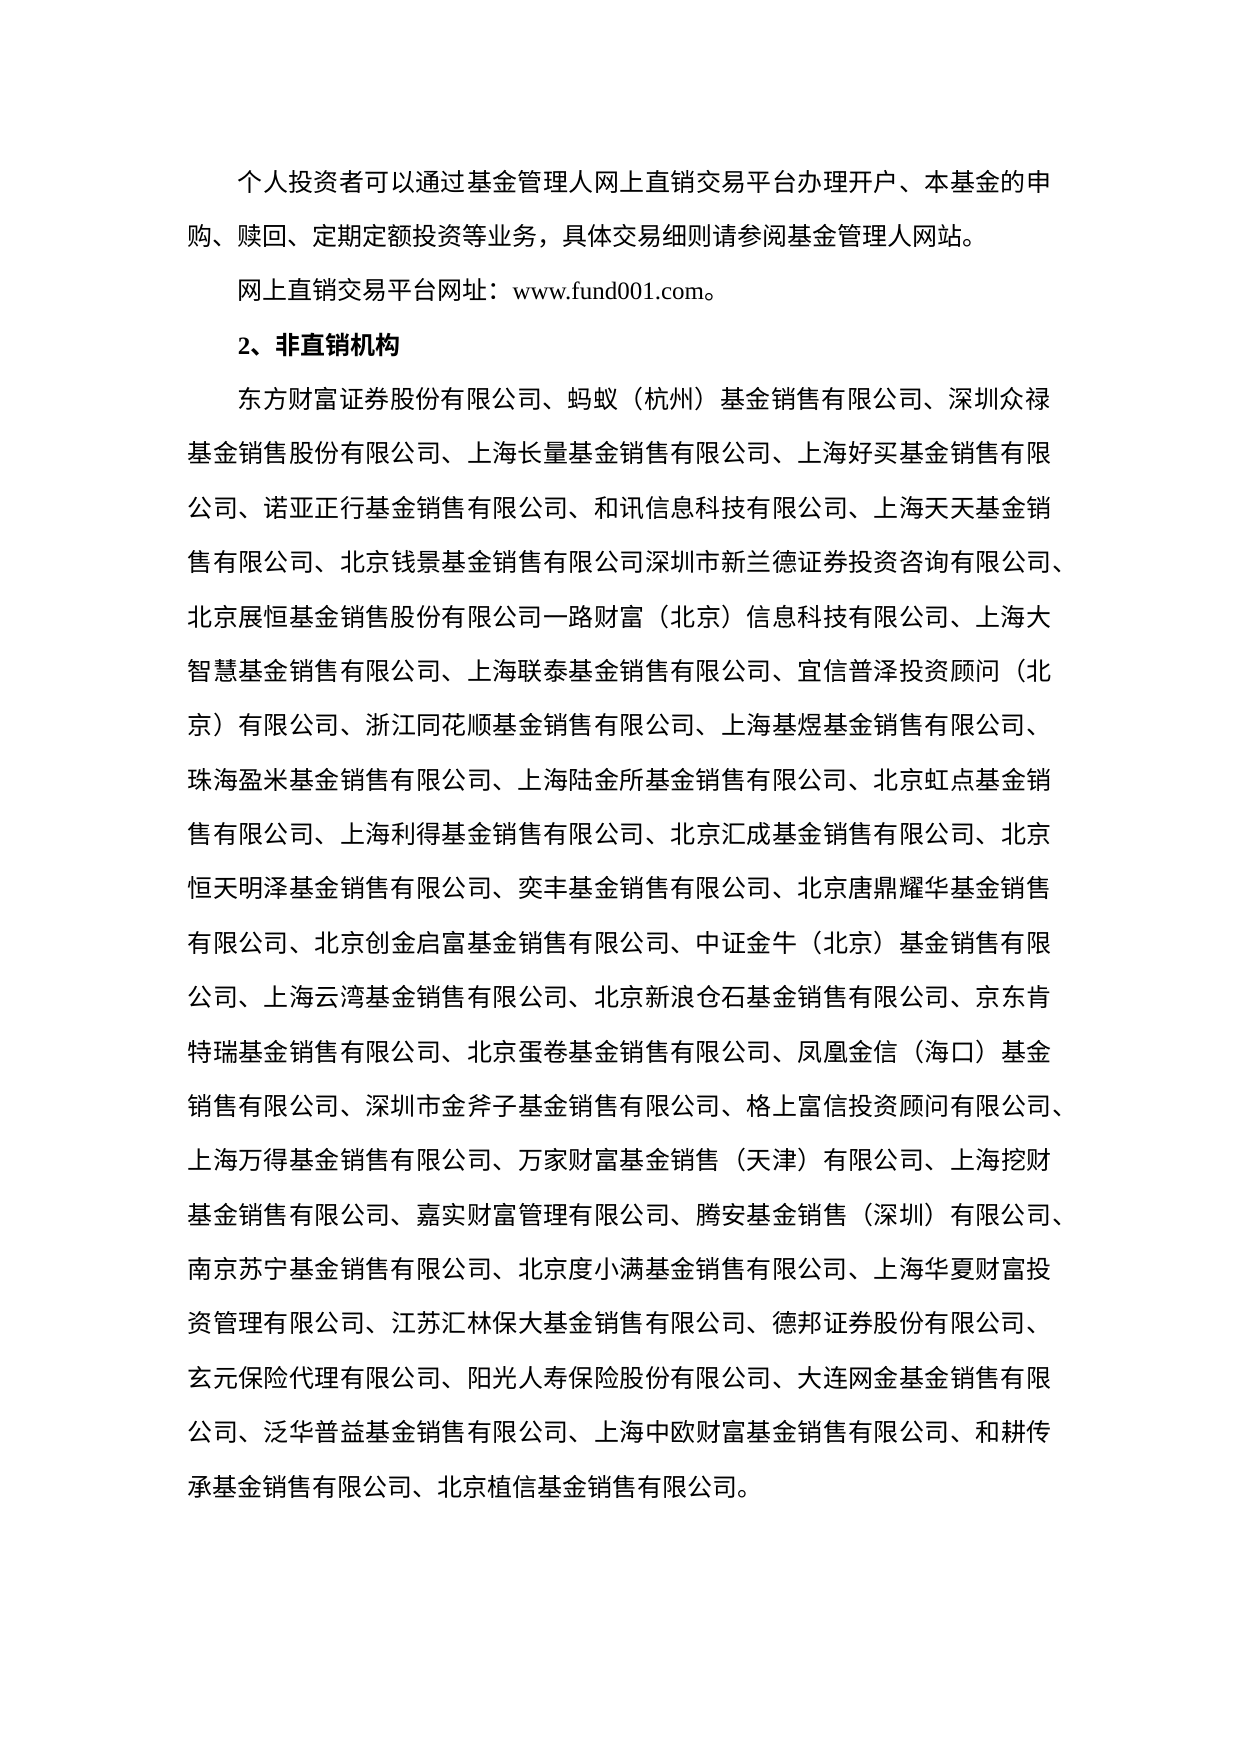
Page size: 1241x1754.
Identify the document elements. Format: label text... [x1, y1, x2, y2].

text 个人投资者可以通过基金管理人网上直销交易平台办理开户、本基金的申购、赎回、定期定额投资等业务，具体交易细则请参阅基金管理人网站。 [187, 162, 1053, 253]
text 网上直销交易平台网址：www.fund001.com。 [187, 271, 1053, 307]
text 东方财富证券股份有限公司、蚂蚁（杭州）基金销售有限公司、深圳众禄基金销售股份有限公司、上海长量基金销售有限公司、上海好买基金销售有限公司、诺亚正行基金销售有限公司、和讯信息科技有限公司、上海天天基金销售有限公司、北京钱景基金销售有限公司深圳市新兰德证券投资咨询有限公司、北京展恒基金销售股份有限公司一路财富（北京）信息科技有限公司、上海大智慧基金销售有限公司、上海联泰基金销售有限公司、宜信普泽投资顾问（北京）有限公司、浙江同花顺基金销售有限公司、上海基煜基金销售有限公司、珠海盈米基金销售有限公司、上海陆金所基金销售有限公司、北京虹点基金销售有限公司、上海利得基金销售有限公司、北京汇成基金销售有限公司、北京恒天明泽基金销售有限公司、奕丰基金销售有限公司、北京唐鼎耀华基金销售有限公司、北京创金启富基金销售有限公司、中证金牛（北京）基金销售有限公司、上海云湾基金销售有限公司、北京新浪仓石基金销售有限公司、京东肯特瑞基金销售有限公司、北京蛋卷基金销售有限公司、凤凰金信（海口）基金销售有限公司、深圳市金斧子基金销售有限公司、格上富信投资顾问有限公司、上海万得基金销售有限公司、万家财富基金销售（天津）有限公司、上海挖财基金销售有限公司、嘉实财富管理有限公司、腾安基金销售（深圳）有限公司、南京苏宁基金销售有限公司、北京度小满基金销售有限公司、上海华夏财富投资管理有限公司、江苏汇林保大基金销售有限公司、德邦证券股份有限公司、玄元保险代理有限公司、阳光人寿保险股份有限公司、大连网金基金销售有限公司、泛华普益基金销售有限公司、上海中欧财富基金销售有限公司、和耕传承基金销售有限公司、北京植信基金销售有限公司。 [187, 379, 1053, 1503]
text 2、非直销机构 [187, 325, 1053, 361]
